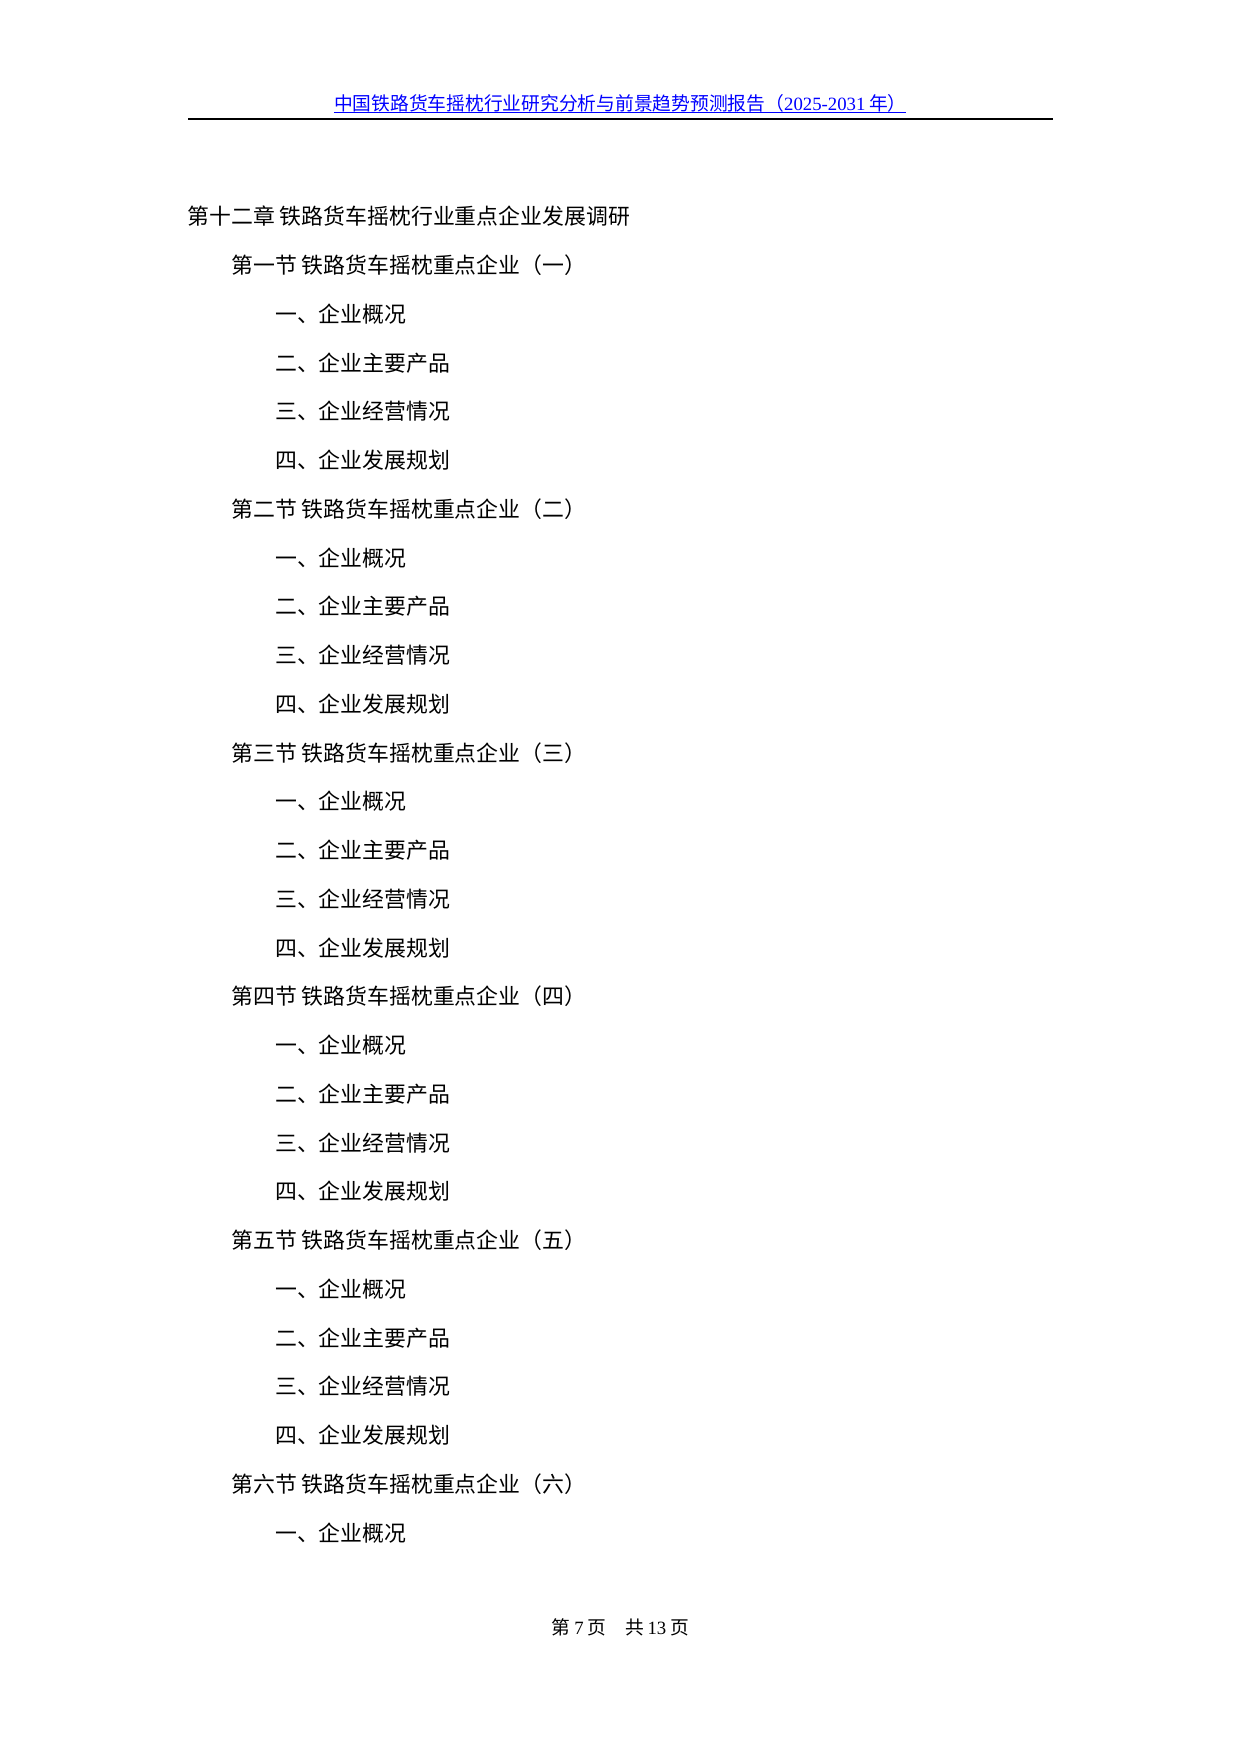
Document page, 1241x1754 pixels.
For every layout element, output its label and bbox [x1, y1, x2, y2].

text [187, 150, 1053, 1548]
